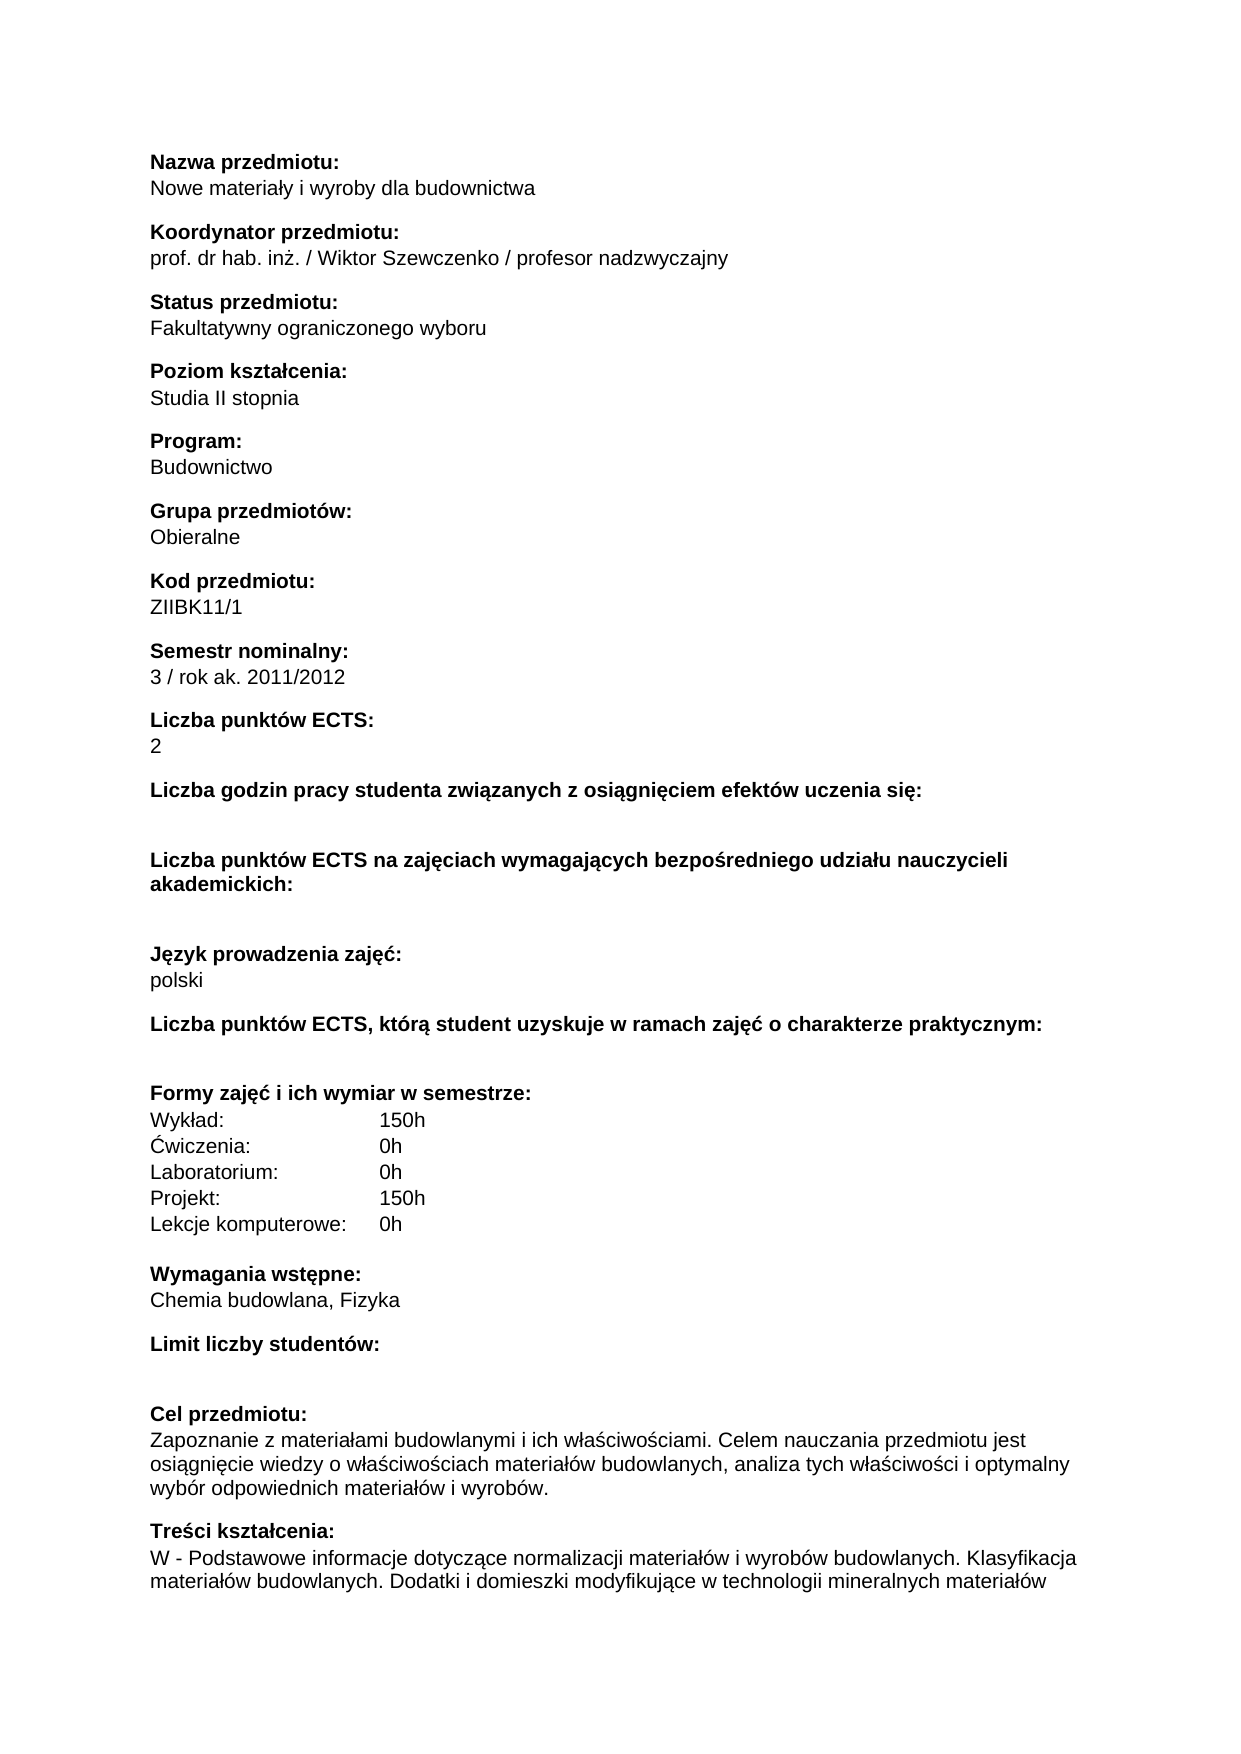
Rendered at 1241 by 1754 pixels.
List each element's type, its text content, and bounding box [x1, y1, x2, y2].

table_header Wykład: [140, 1108, 367, 1132]
text Program: [150, 429, 1090, 453]
text Budownictwo [150, 455, 1090, 479]
text Język prowadzenia zajęć: [150, 942, 1090, 966]
text Poziom kształcenia: [150, 359, 1090, 383]
text 2 [150, 734, 1090, 758]
text Formy zajęć i ich wymiar w semestrze: [150, 1081, 1090, 1105]
text Nowe materiały i wyroby dla budownictwa [150, 176, 1090, 200]
text Grupa przedmiotów: [150, 499, 1090, 523]
text Nazwa przedmiotu: [150, 150, 1090, 174]
text Treści kształcenia: [150, 1519, 1090, 1543]
text Liczba punktów ECTS na zajęciach wymagających bezpośredniego udziału nauczycieli akademickich: [150, 848, 1090, 896]
text Status przedmiotu: [150, 289, 1090, 313]
text Liczba punktów ECTS: [150, 708, 1090, 732]
table_cell Ćwiczenia: [140, 1134, 367, 1158]
table_cell 150h [369, 1184, 597, 1210]
text Fakultatywny ograniczonego wyboru [150, 316, 1090, 339]
text prof. dr hab. inż. / Wiktor Szewczenko / profesor nadzwyczajny [150, 246, 1090, 270]
text Koordynator przedmiotu: [150, 220, 1090, 244]
text Cel przedmiotu: [150, 1402, 1090, 1426]
text Kod przedmiotu: [150, 569, 1090, 593]
text Zapoznanie z materiałami budowlanymi i ich właściwościami. Celem nauczania przedmiotu jest osiągnięcie wiedzy o właściwościach materiałów budowlanych, analiza tych właściwości i optymalny wybór odpowiednich materiałów i wyrobów. [150, 1428, 1090, 1499]
table_cell 0h [369, 1210, 597, 1236]
text Liczba punktów ECTS, którą student uzyskuje w ramach zajęć o charakterze praktycznym: [150, 1011, 1090, 1035]
table_cell Laboratorium: [140, 1160, 367, 1184]
table_cell Lekcje komputerowe: [140, 1212, 367, 1236]
table_cell Projekt: [140, 1186, 367, 1210]
text Chemia budowlana, Fizyka [150, 1288, 1090, 1312]
text Liczba godzin pracy studenta związanych z osiągnięciem efektów uczenia się: [150, 778, 1090, 802]
text ZIIBK11/1 [150, 595, 1090, 619]
table_header 150h [369, 1108, 597, 1132]
table_cell 0h [369, 1158, 597, 1184]
text Wymagania wstępne: [150, 1262, 1090, 1286]
text polski [150, 968, 1090, 992]
text 3 / rok ak. 2011/2012 [150, 664, 1090, 688]
text Limit liczby studentów: [150, 1332, 1090, 1356]
text Semestr nominalny: [150, 638, 1090, 662]
text Obieralne [150, 525, 1090, 549]
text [150, 1545, 1090, 1593]
table_cell 0h [369, 1132, 597, 1158]
text Studia II stopnia [150, 385, 1090, 409]
